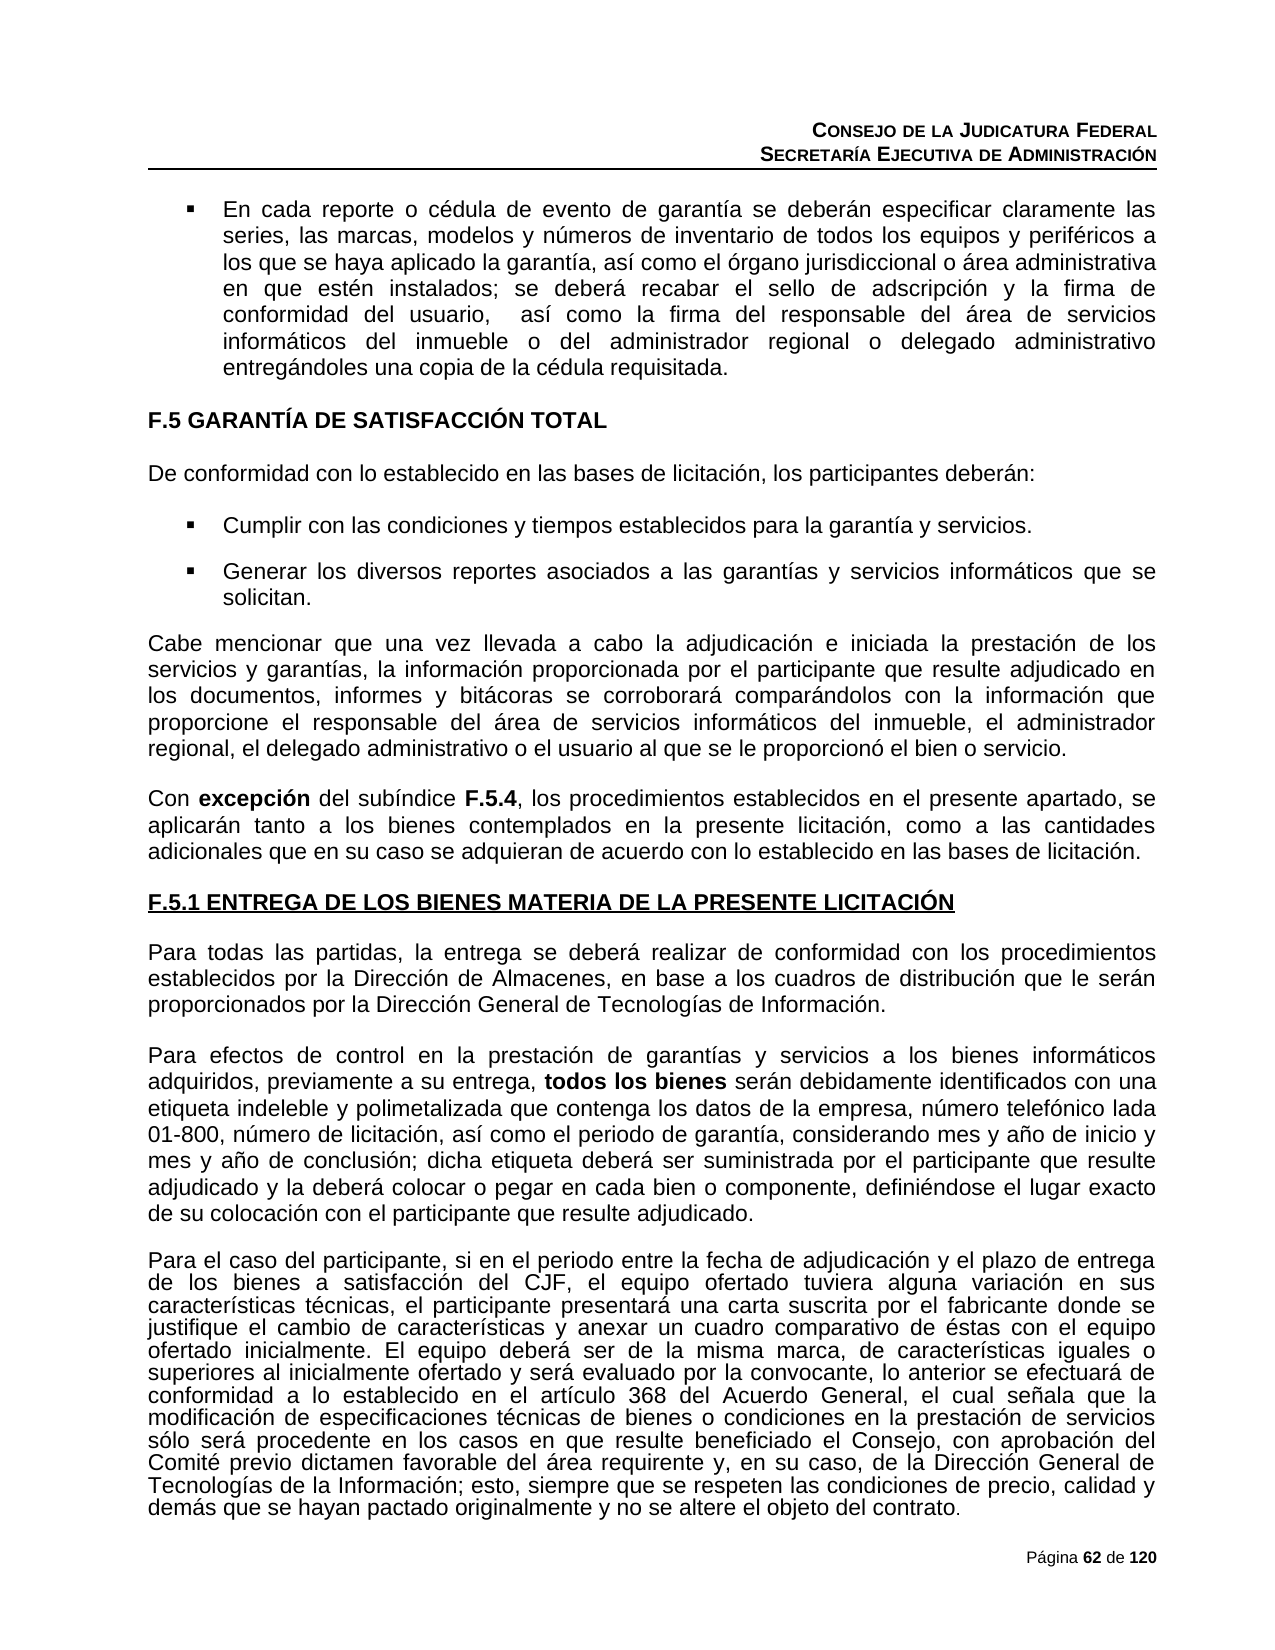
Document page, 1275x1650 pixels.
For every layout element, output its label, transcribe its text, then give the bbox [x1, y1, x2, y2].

text Para todas las partidas, la entrega se deberá realizar de conformidad con los procedimientos establecidos por la Dirección de Almacenes, en base a los cuadros de distribución que le serán proporcionados por la Dirección General de Tecnologías de Información. [148, 939, 1157, 1018]
text Con excepción del subíndice F.5.4, los procedimientos establecidos en el presente apartado, se aplicarán tanto a los bienes contemplados en la presente licitación, como a las cantidades adicionales que en su caso se adquieran de acuerdo con lo establecido en las bases de licitación. [148, 785, 1157, 864]
text Para el caso del participante, si en el periodo entre la fecha de adjudicación y el plazo de entrega de los bienes a satisfacción del CJF, el equipo ofertado tuviera alguna variación en sus características técnicas, el participante presentará una carta suscrita por el fabricante donde se justifique el cambio de características y anexar un cuadro comparativo de éstas con el equipo ofertado inicialmente. El equipo deberá ser de la misma marca, de características iguales o superiores al inicialmente ofertado y será evaluado por la convocante, lo anterior se efectuará de conformidad a lo establecido en el artículo 368 del Acuerdo General, el cual señala que la modificación de especificaciones técnicas de bienes o condiciones en la prestación de servicios sólo será procedente en los casos en que resulte beneficiado el Consejo, con aprobación del Comité previo dictamen favorable del área requirente y, en su caso, de la Dirección General de Tecnologías de la Información; esto, siempre que se respeten las condiciones de precio, calidad y demás que se hayan pactado originalmente y no se altere el objeto del contrato. [148, 1250, 1157, 1520]
text Cabe mencionar que una vez llevada a cabo la adjudicación e iniciada la prestación de los servicios y garantías, la información proporcionada por el participante que resulte adjudicado en los documentos, informes y bitácoras se corroborará comparándolos con la información que proporcione el responsable del área de servicios informáticos del inmueble, el administrador regional, el delegado administrativo o el usuario al que se le proporcionó el bien o servicio. [148, 630, 1157, 761]
list En cada reporte o cédula de evento de garantía se deberán especificar claramente las series, las marcas, modelos y números de inventario de todos los equipos y periféricos a los que se haya aplicado la garantía, así como el órgano jurisdiccional o área administrativa en que estén instalados; se deberá recabar el sello de adscripción y la firma de conformidad del usuario, así como la firma del responsable del área de servicios informáticos del inmueble o del administrador regional o delegado administrativo entregándoles una copia de la cédula requisitada. [185, 196, 1157, 381]
text De conformidad con lo establecido en las bases de licitación, los participantes deberán: [148, 459, 1157, 486]
list Cumplir con las condiciones y tiempos establecidos para la garantía y servicios. [185, 512, 1157, 539]
text F.5.1 ENTREGA DE LOS BIENES MATERIA DE LA PRESENTE LICITACIÓN [148, 888, 1157, 915]
text F.5 GARANTÍA DE SATISFACCIÓN TOTAL [148, 407, 1157, 433]
text Para efectos de control en la prestación de garantías y servicios a los bienes informáticos adquiridos, previamente a su entrega, todos los bienes serán debidamente identificados con una etiqueta indeleble y polimetalizada que contenga los datos de la empresa, número telefónico lada 01-800, número de licitación, así como el periodo de garantía, considerando mes y año de inicio y mes y año de conclusión; dicha etiqueta deberá ser suministrada por el participante que resulte adjudicado y la deberá colocar o pegar en cada bien o componente, definiéndose el lugar exacto de su colocación con el participante que resulte adjudicado. [148, 1042, 1157, 1226]
list Generar los diversos reportes asociados a las garantías y servicios informáticos que se solicitan. [185, 558, 1157, 611]
